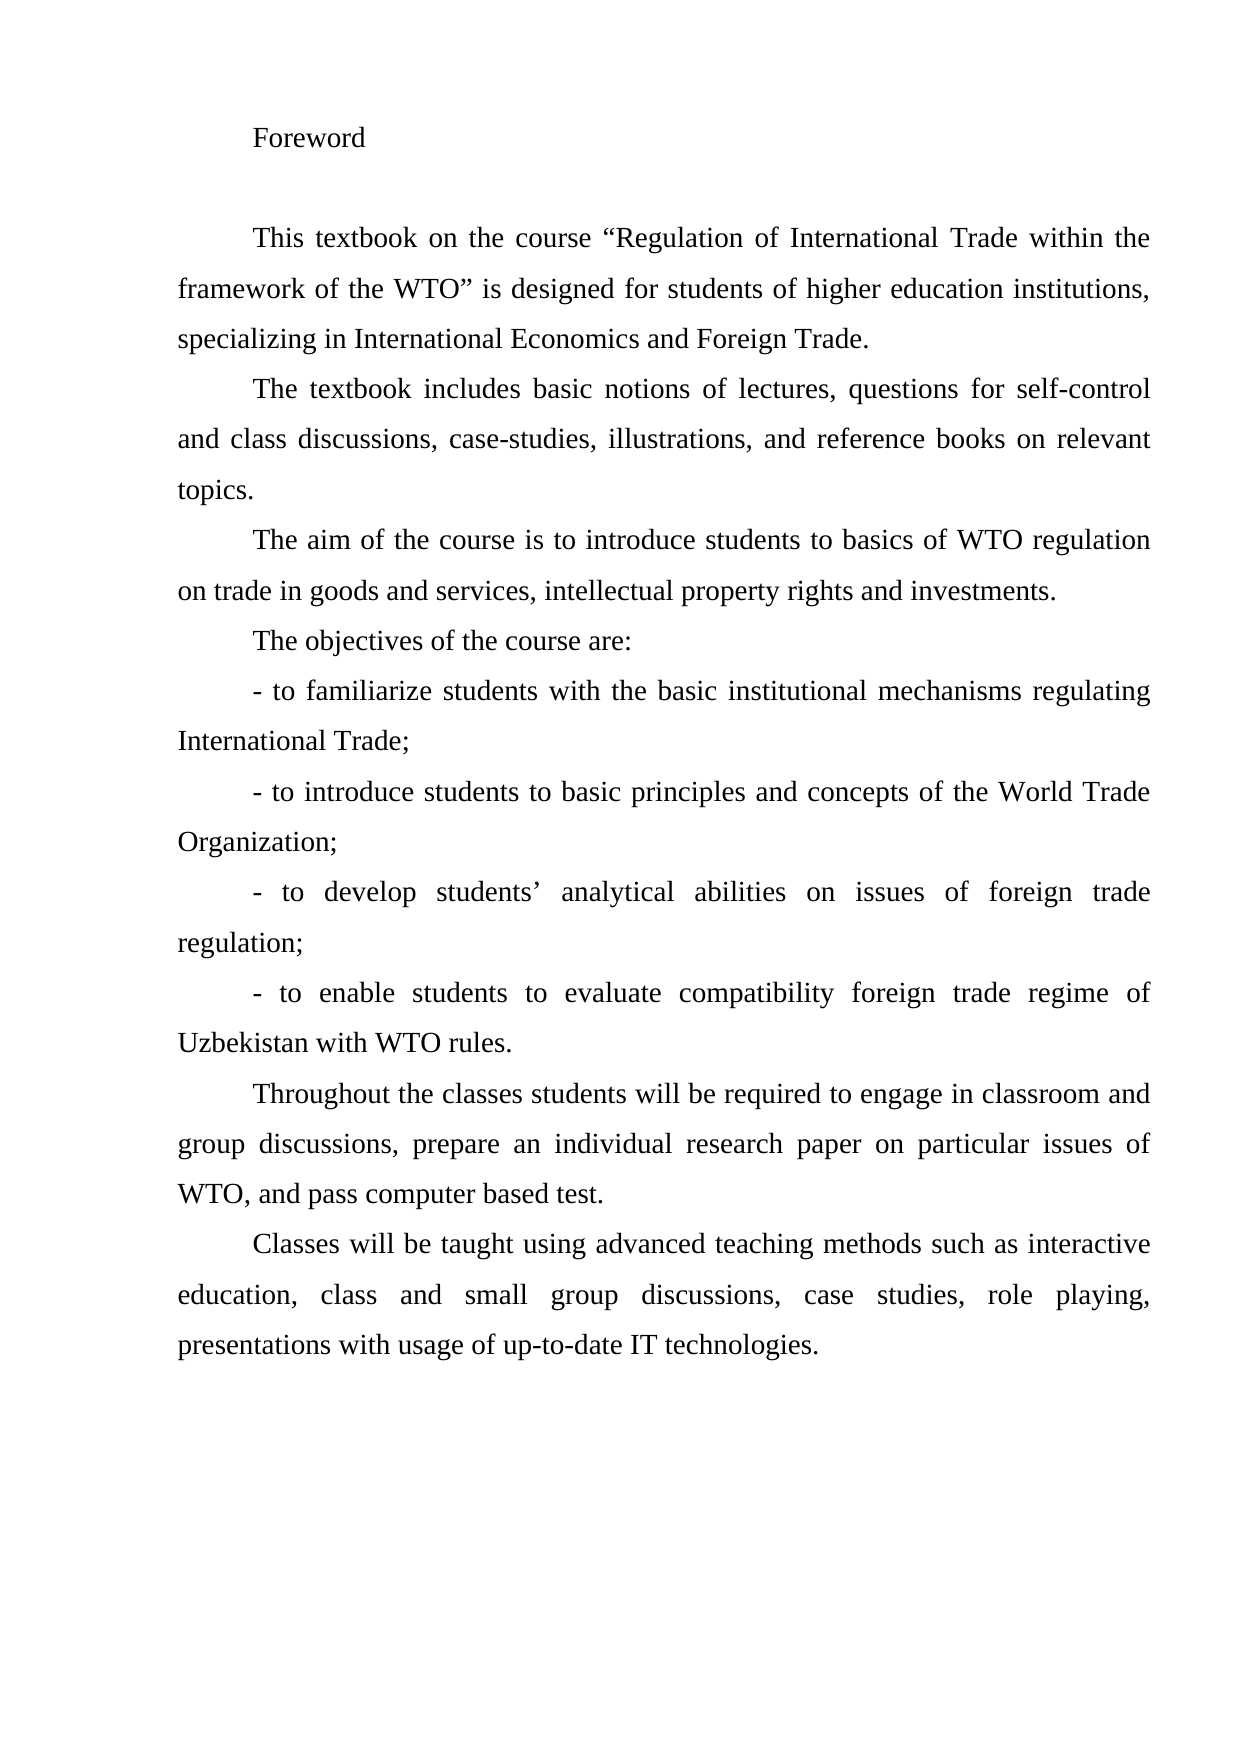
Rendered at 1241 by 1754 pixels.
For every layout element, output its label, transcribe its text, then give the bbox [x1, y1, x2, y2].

list - to familiarize students with the basic institutional mechanisms regulating International Trade; [177, 673, 1152, 757]
text The textbook includes basic notions of lectures, questions for self-control and class discussions, case-studies, illustrations, and reference books on relevant topics. [177, 371, 1152, 506]
list - to enable students to evaluate compatibility foreign trade regime of Uzbekistan with WTO rules. [177, 975, 1152, 1059]
text Foreword [177, 120, 1152, 153]
text Classes will be taught using advanced teaching methods such as interactive education, class and small group discussions, case studies, role playing, presentations with usage of up-to-date IT technologies. [177, 1227, 1152, 1361]
text This textbook on the course “Regulation of International Trade within the framework of the WTO” is designed for students of higher education institutions, specializing in International Economics and Foreign Trade. [177, 220, 1152, 354]
list - to develop students’ analytical abilities on issues of foreign trade regulation; [177, 874, 1152, 958]
list - to introduce students to basic principles and concepts of the World Trade Organization; [177, 774, 1152, 858]
text The objectives of the course are: [177, 623, 1152, 656]
text The aim of the course is to introduce students to basics of WTO regulation on trade in goods and services, intellectual property rights and investments. [177, 522, 1152, 606]
text Throughout the classes students will be required to engage in classroom and group discussions, prepare an individual research paper on particular issues of WTO, and pass computer based test. [177, 1076, 1152, 1210]
